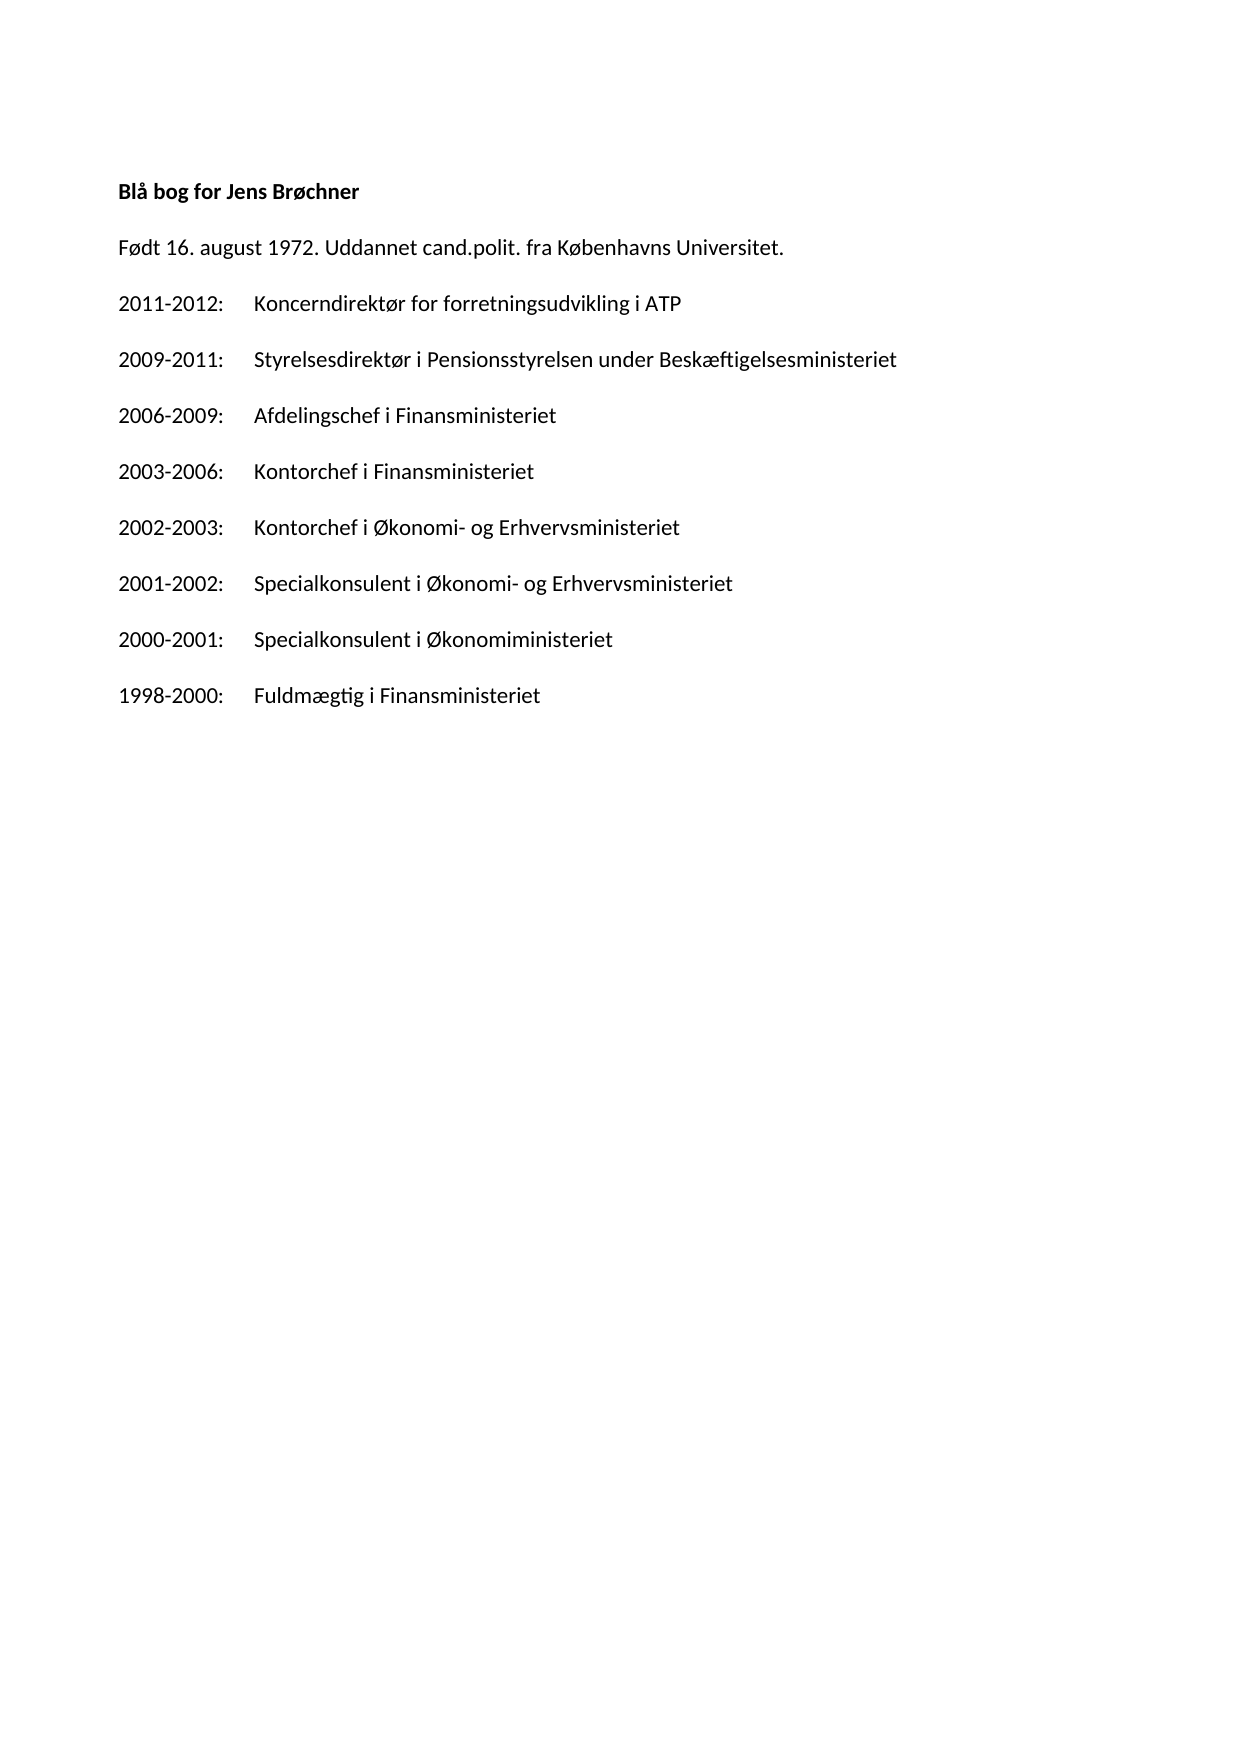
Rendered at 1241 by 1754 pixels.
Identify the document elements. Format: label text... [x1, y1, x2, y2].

text Født 16. august 1972. Uddannet cand.polit. fra Københavns Universitet. [118, 233, 1122, 261]
text 2003-2006: Kontorchef i Finansministeriet [118, 457, 1122, 485]
text 2011-2012: Koncerndirektør for forretningsudvikling i ATP [118, 289, 1122, 317]
text Blå bog for Jens Brøchner [118, 177, 1122, 205]
text 2000-2001: Specialkonsulent i Økonomiministeriet [118, 626, 1122, 653]
text 2009-2011: Styrelsesdirektør i Pensionsstyrelsen under Beskæftigelsesministeriet [118, 345, 1122, 373]
text 2001-2002: Specialkonsulent i Økonomi- og Erhvervsministeriet [118, 569, 1122, 597]
text 1998-2000: Fuldmægtig i Finansministeriet [118, 682, 1122, 709]
text 2006-2009: Afdelingschef i Finansministeriet [118, 401, 1122, 429]
text 2002-2003: Kontorchef i Økonomi- og Erhvervsministeriet [118, 513, 1122, 541]
